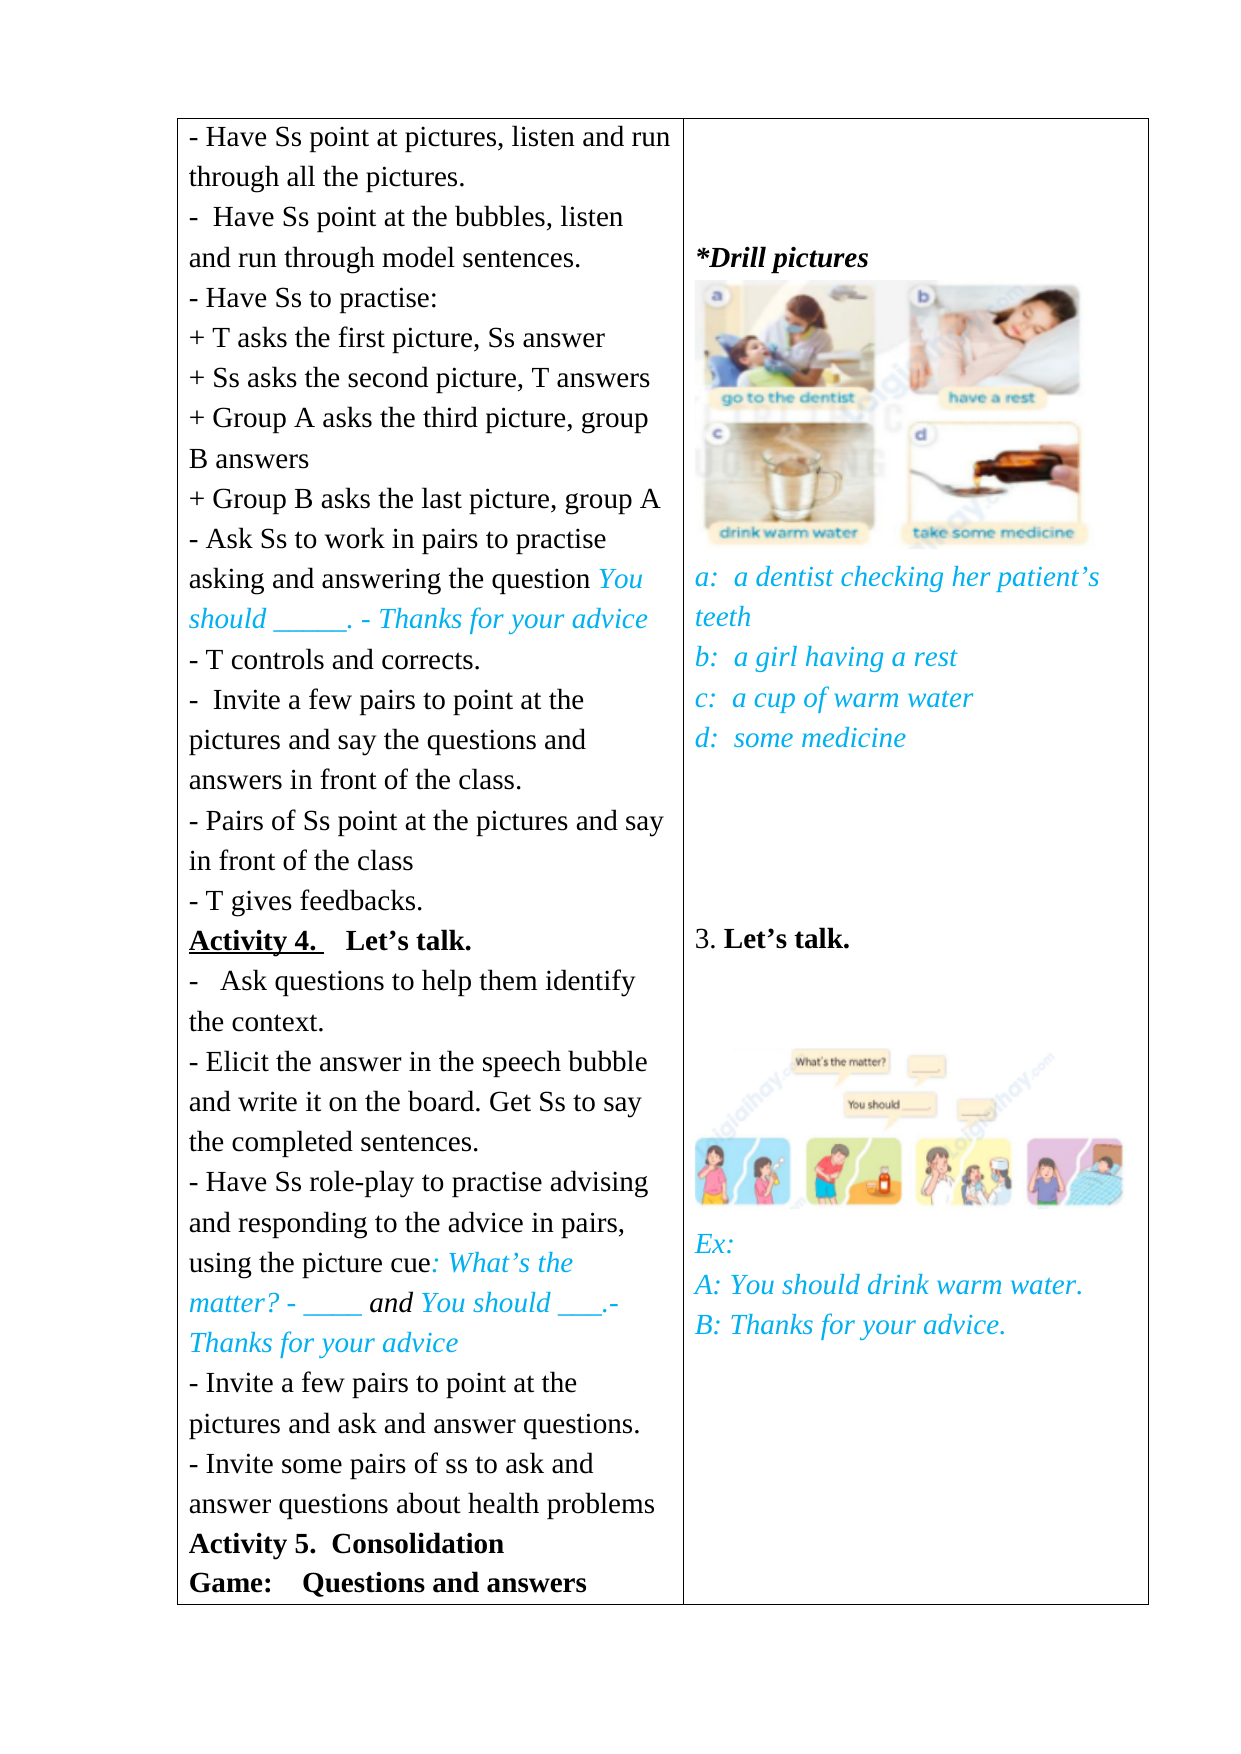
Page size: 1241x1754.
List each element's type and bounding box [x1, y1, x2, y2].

table_cell [684, 119, 1148, 1604]
table_cell [178, 119, 683, 1604]
picture [694, 1041, 1138, 1222]
picture [694, 280, 1122, 554]
